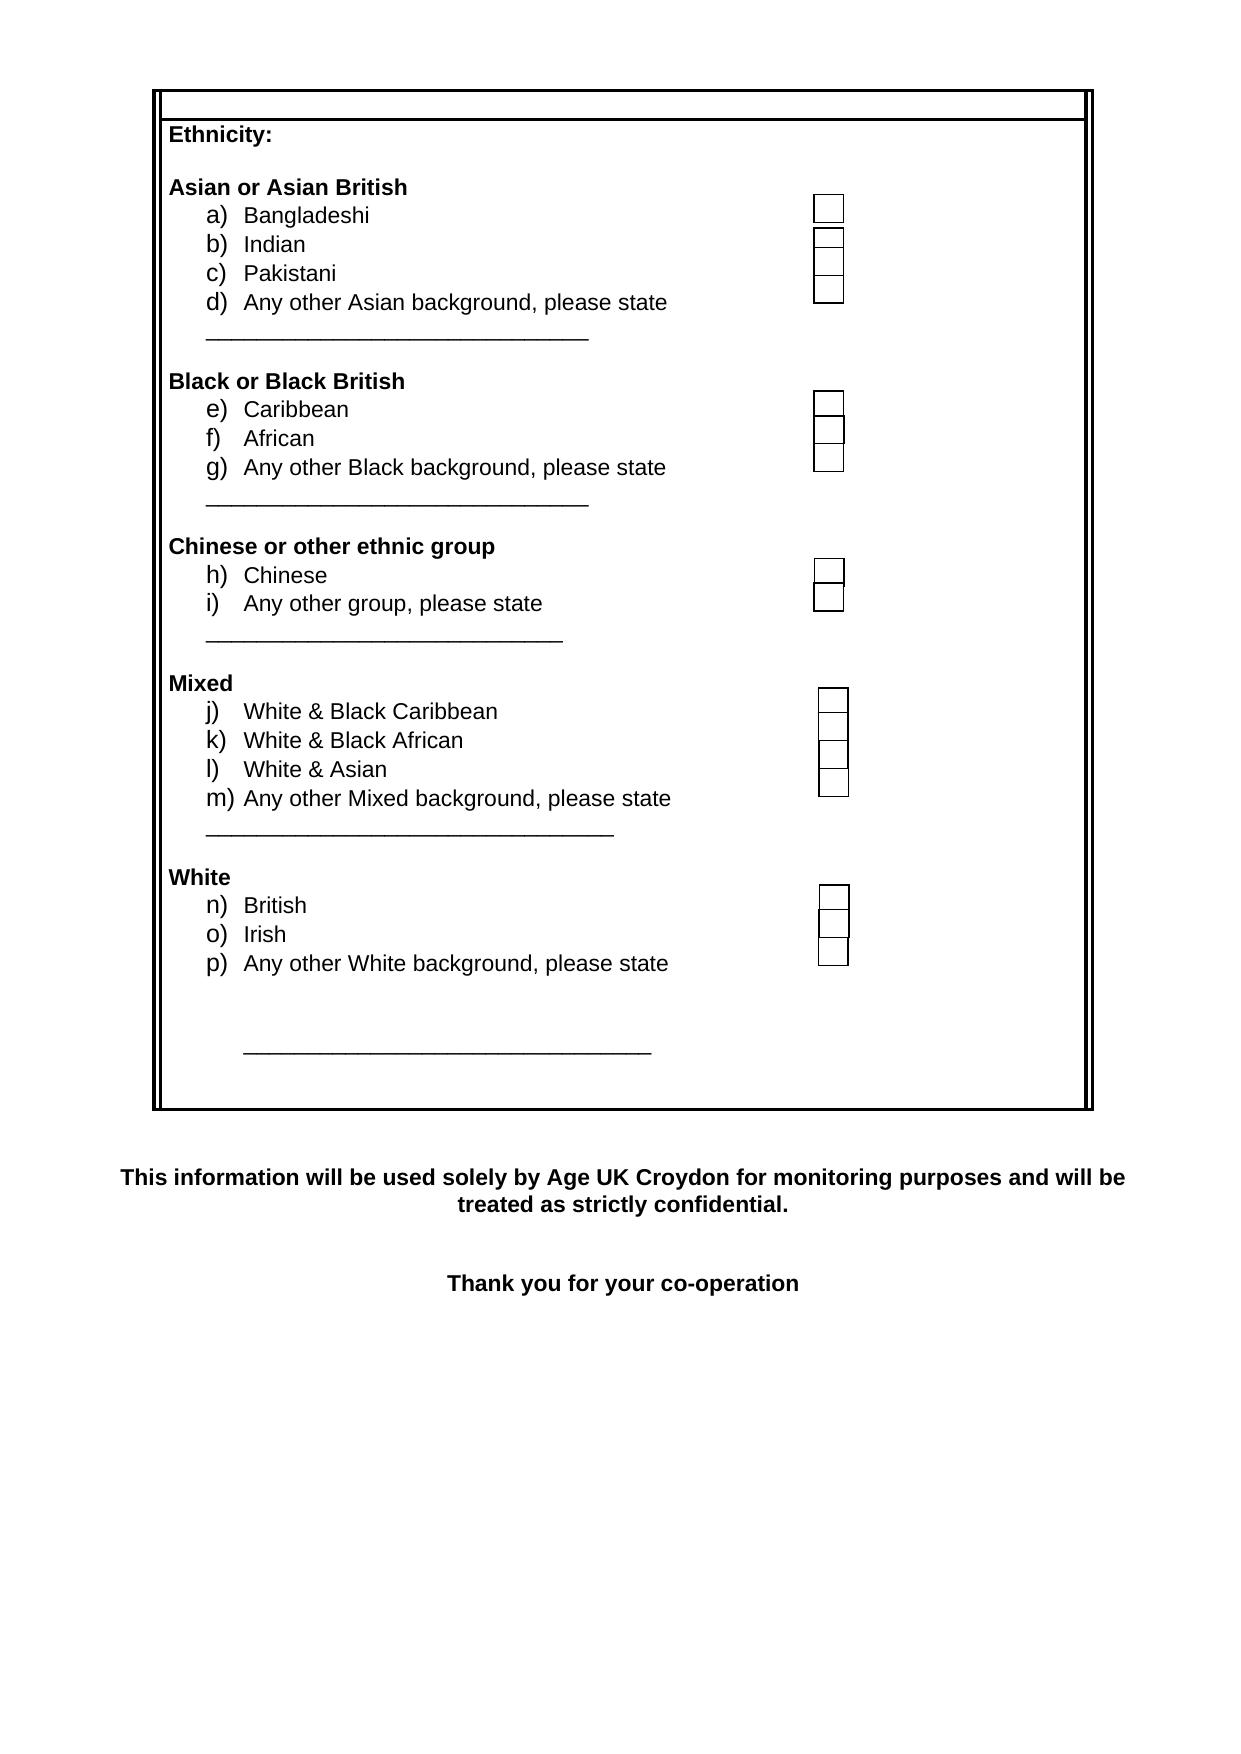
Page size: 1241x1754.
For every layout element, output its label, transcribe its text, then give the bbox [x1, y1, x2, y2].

table_cell Ethnicity: Asian or Asian British Bangladeshi Indian Pakistani Any other Asian background, please state ______________________________ Black or Black British Caribbean African Any other Black background, please state ______________________________ Chinese or other ethnic group Chinese Any other group, please state ____________________________ Mixed White & Black Caribbean White & Black African White & Asian Any other Mixed background, please state ________________________________ White British Irish Any other White background, please state ________________________________ [162, 121, 1084, 1108]
text This information will be used solely by Age UK Croydon for monitoring purposes and will be treated as strictly confidential. [100, 1164, 1146, 1217]
text Thank you for your co-operation [100, 1269, 1146, 1296]
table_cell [162, 92, 1084, 118]
